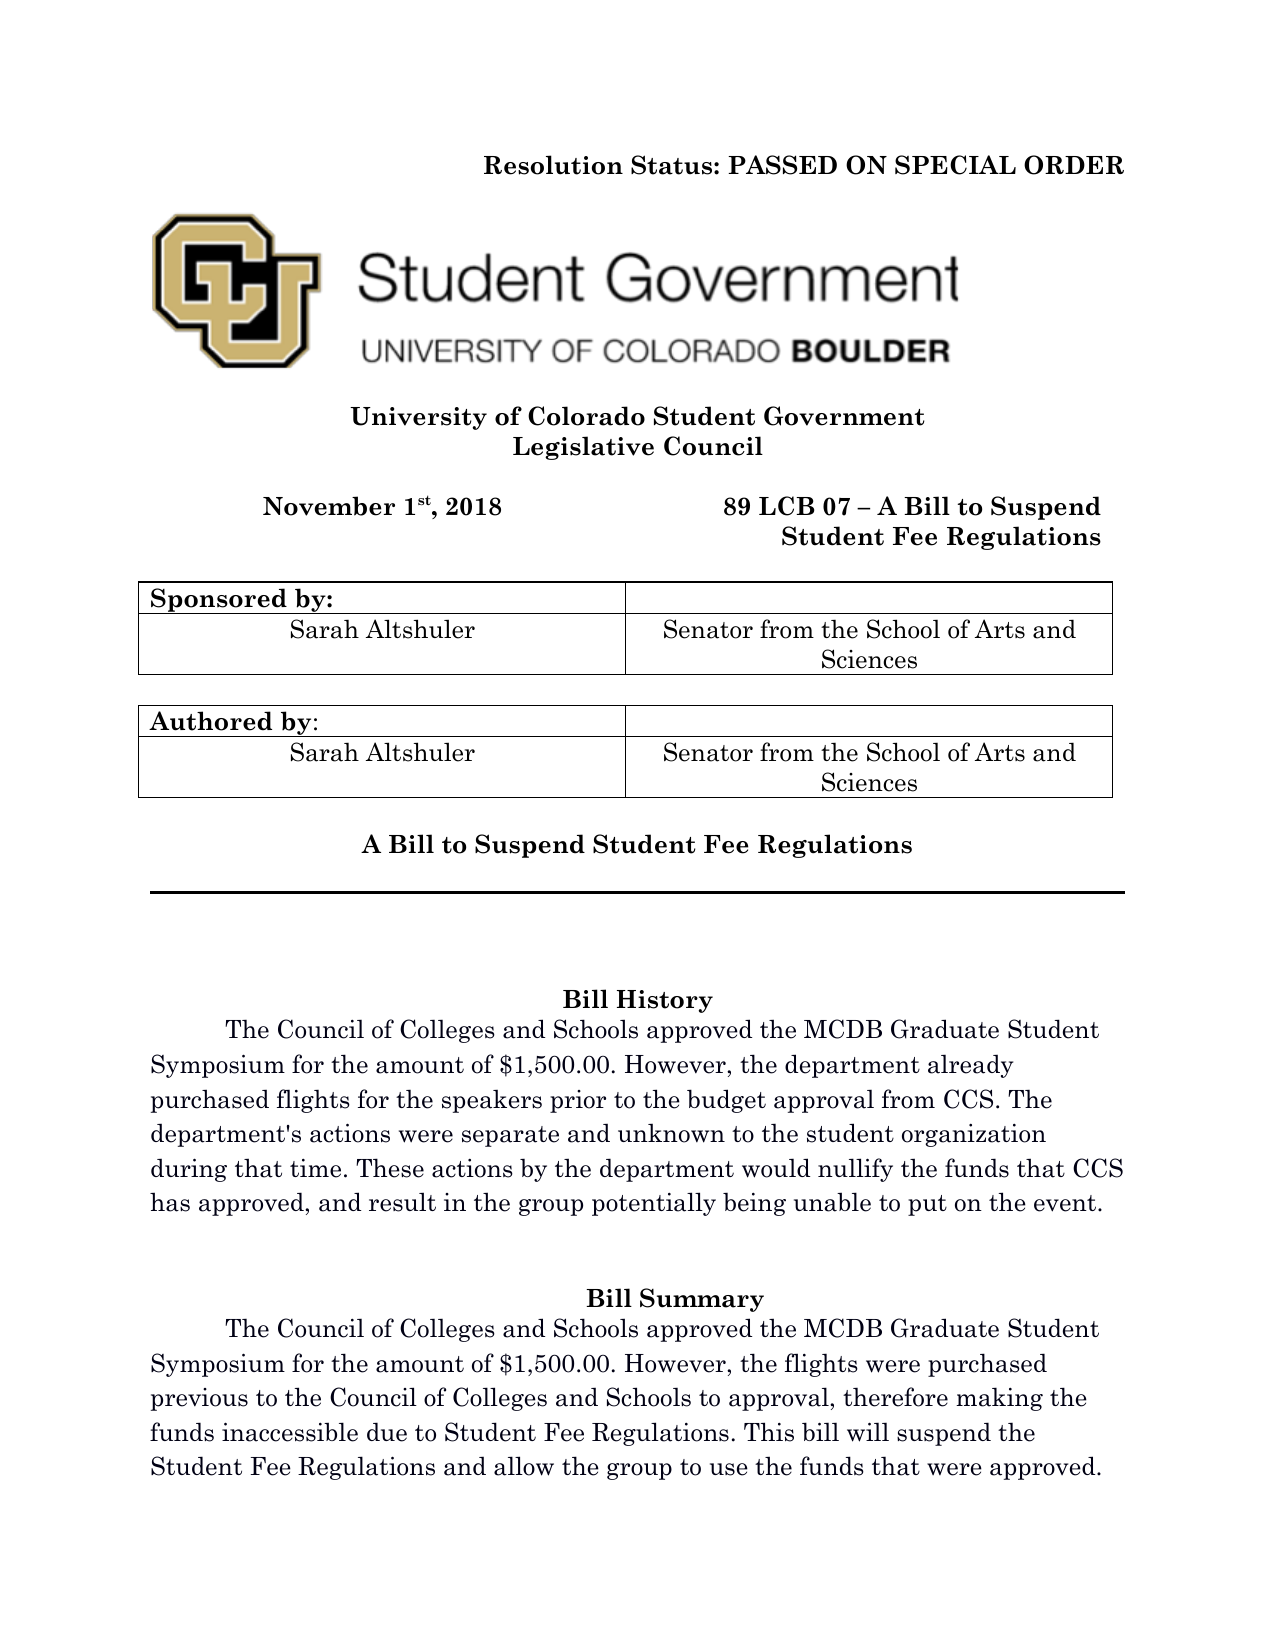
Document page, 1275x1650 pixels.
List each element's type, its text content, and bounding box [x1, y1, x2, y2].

table_cell Sarah Altshuler [139, 614, 625, 674]
text Bill History [150, 984, 1125, 1014]
text University of Colorado Student Government [150, 401, 1125, 431]
table_header November 1st, 2018 [139, 491, 626, 551]
table_header 89 LCB 07 – A Bill to Suspend Student Fee Regulations [626, 491, 1113, 551]
table_header Sponsored by: [139, 583, 625, 612]
table_header [626, 706, 1112, 736]
table_header [626, 583, 1112, 612]
text The Council of Colleges and Schools approved the MCDB Graduate Student Symposium for the amount of $1,500.00. However, the flights were purchased previous to the Council of Colleges and Schools to approval, therefore making the funds inaccessible due to Student Fee Regulations. This bill will suspend the Student Fee Regulations and allow the group to use the funds that were approved. [150, 1313, 1125, 1481]
text Resolution Status: PASSED ON SPECIAL ORDER [150, 150, 1125, 180]
text Legislative Council [150, 431, 1125, 461]
table_cell Senator from the School of Arts and Sciences [626, 614, 1112, 674]
picture [150, 210, 961, 371]
text Bill Summary [225, 1283, 1125, 1313]
text A Bill to Suspend Student Fee Regulations [150, 828, 1125, 858]
table_header Authored by: [139, 706, 625, 736]
table_cell Senator from the School of Arts and Sciences [626, 737, 1112, 797]
table_cell Sarah Altshuler [139, 737, 625, 797]
text The Council of Colleges and Schools approved the MCDB Graduate Student Symposium for the amount of $1,500.00. However, the department already purchased flights for the speakers prior to the budget approval from CCS. The department's actions were separate and unknown to the student organization during that time. These actions by the department would nullify the funds that CCS has approved, and result in the group potentially being unable to put on the event. [150, 1014, 1125, 1217]
